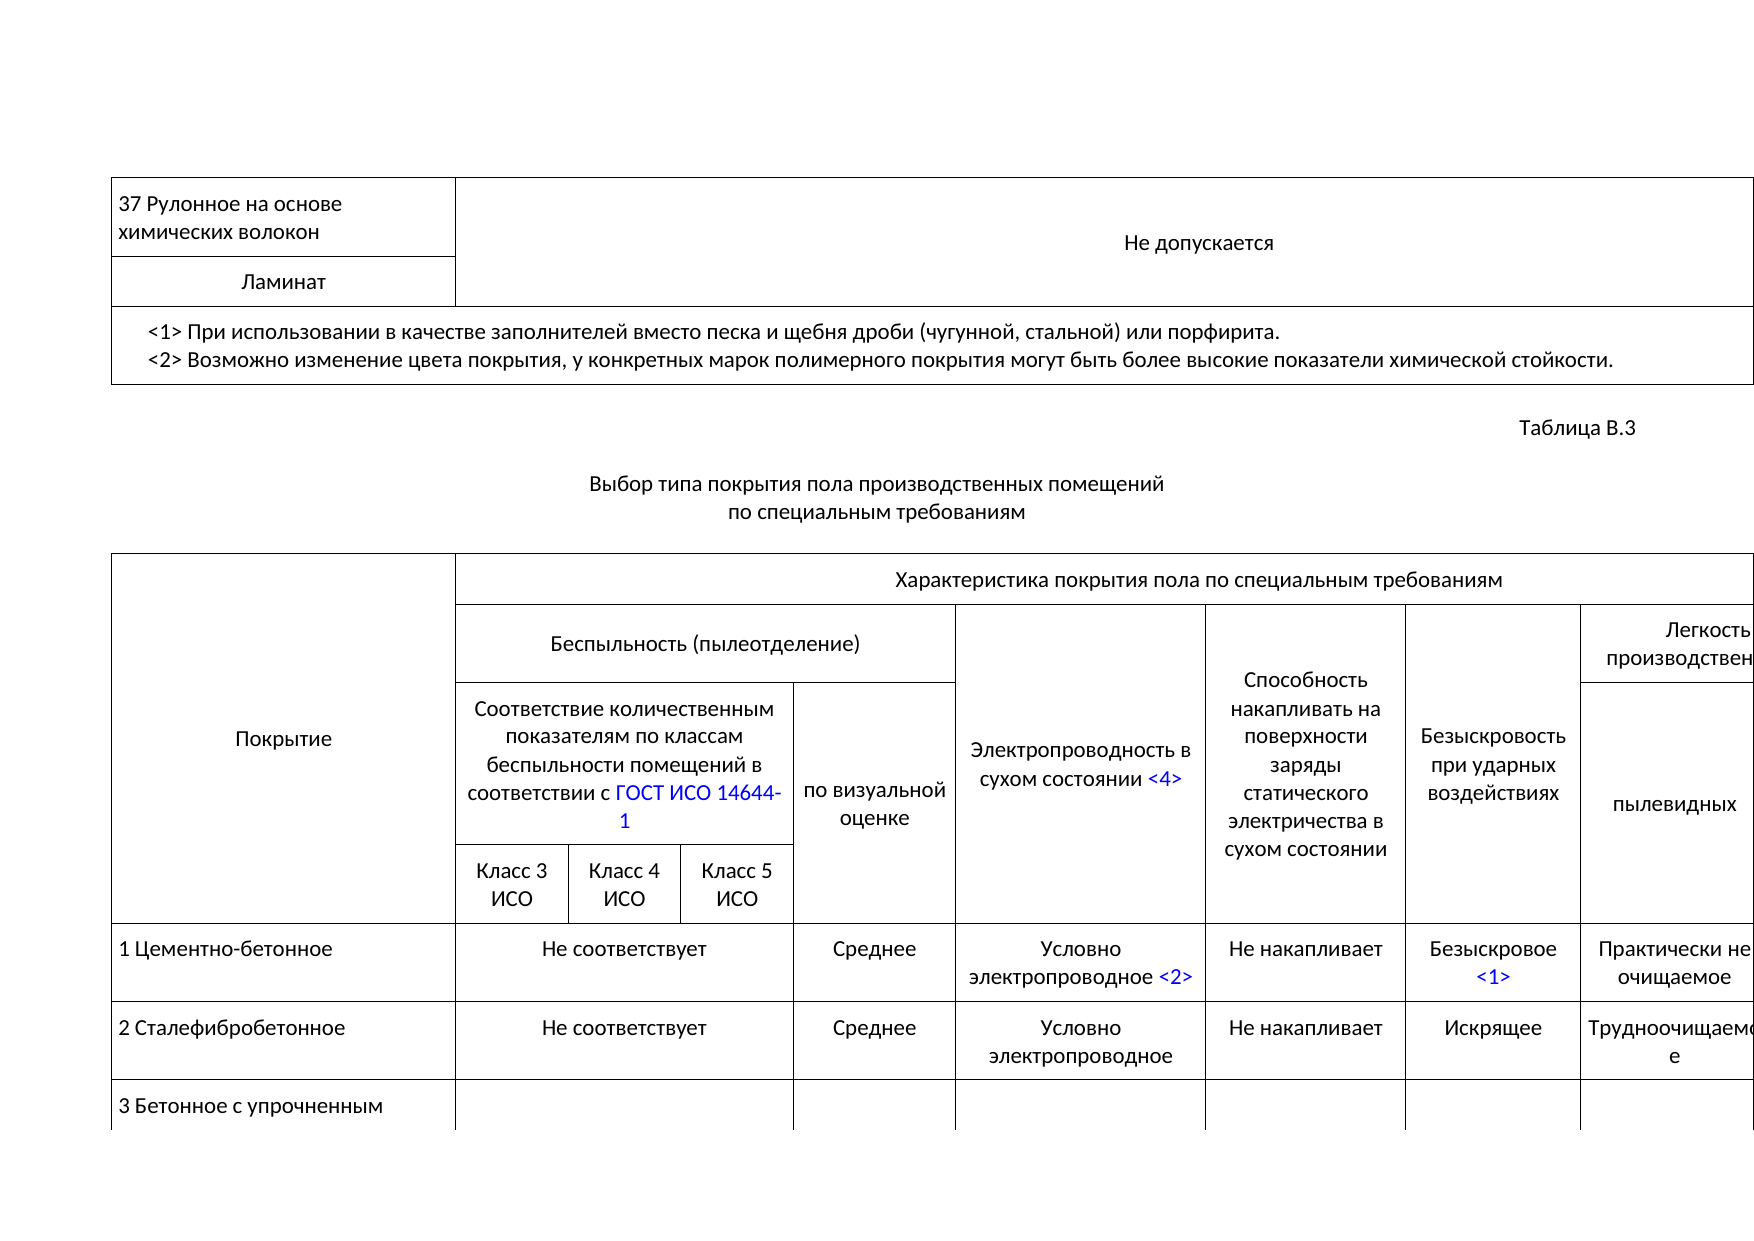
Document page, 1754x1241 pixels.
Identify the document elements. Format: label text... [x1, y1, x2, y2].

table_header Характеристика покрытия пола по специальным требованиям [456, 554, 1753, 604]
table_cell Не допускается [456, 178, 1753, 306]
table_cell Трудноочищаемое [1581, 1002, 1753, 1079]
table_cell Класс 5 ИСО [681, 845, 793, 923]
text по специальным требованиям [118, 497, 1636, 525]
table_header Покрытие [112, 554, 455, 923]
table_cell Не накапливает [1206, 1002, 1405, 1079]
table_cell Практически не очищаемое [1581, 924, 1753, 1001]
table_cell [794, 1080, 955, 1130]
table_cell Безыскровость при ударных воздействиях [1406, 605, 1580, 923]
table_cell Не накапливает [1206, 924, 1405, 1001]
table_cell Условно электропроводное [956, 1002, 1205, 1079]
table_cell Безыскровое <1> [1406, 924, 1580, 1001]
table_cell Класс 3 ИСО [456, 845, 568, 923]
table_cell Условно электропроводное <2> [956, 924, 1205, 1001]
table_cell Беспыльность (пылеотделение) [456, 605, 955, 682]
table_cell 2 Сталефибробетонное [112, 1002, 455, 1079]
table_cell Легкость очистки от производственных загрязнений [1581, 605, 1753, 682]
table_cell по визуальной оценке [794, 683, 955, 923]
table_cell Ламинат [112, 257, 455, 306]
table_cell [112, 1080, 455, 1130]
table_cell <1> При использовании в качестве заполнителей вместо песка и щебня дроби (чугунной, стальной) или порфирита. <2> Возможно изменение цвета покрытия, у конкретных марок полимерного покрытия могут быть более высокие показатели химической стойкости. [112, 307, 1753, 384]
table_cell Способность накапливать на поверхности заряды статического электричества в сухом состоянии [1206, 605, 1405, 923]
table_cell Среднее [794, 1002, 955, 1079]
text Выбор типа покрытия пола производственных помещений [118, 469, 1636, 497]
table_cell Искрящее [1406, 1002, 1580, 1079]
table_cell Соответствие количественным показателям по классам беспыльности помещений в соответствии с ГОСТ ИСО 14644-1 [456, 683, 793, 844]
table_cell [456, 1080, 793, 1130]
table_cell [1581, 1080, 1753, 1130]
table_cell [1206, 1080, 1405, 1130]
table_cell Электропроводность в сухом состоянии <4> [956, 605, 1205, 923]
table_cell [1406, 1080, 1580, 1130]
table_cell Среднее [794, 924, 955, 1001]
table_cell пылевидных [1581, 683, 1753, 923]
table_cell 37 Рулонное на основе химических волокон [112, 178, 455, 256]
table_cell Не соответствует [456, 924, 793, 1001]
table_cell Класс 4 ИСО [569, 845, 680, 923]
table_cell [956, 1080, 1205, 1130]
table_cell Не соответствует [456, 1002, 793, 1079]
text Таблица В.3 [118, 413, 1636, 441]
table_cell 1 Цементно-бетонное [112, 924, 455, 1001]
